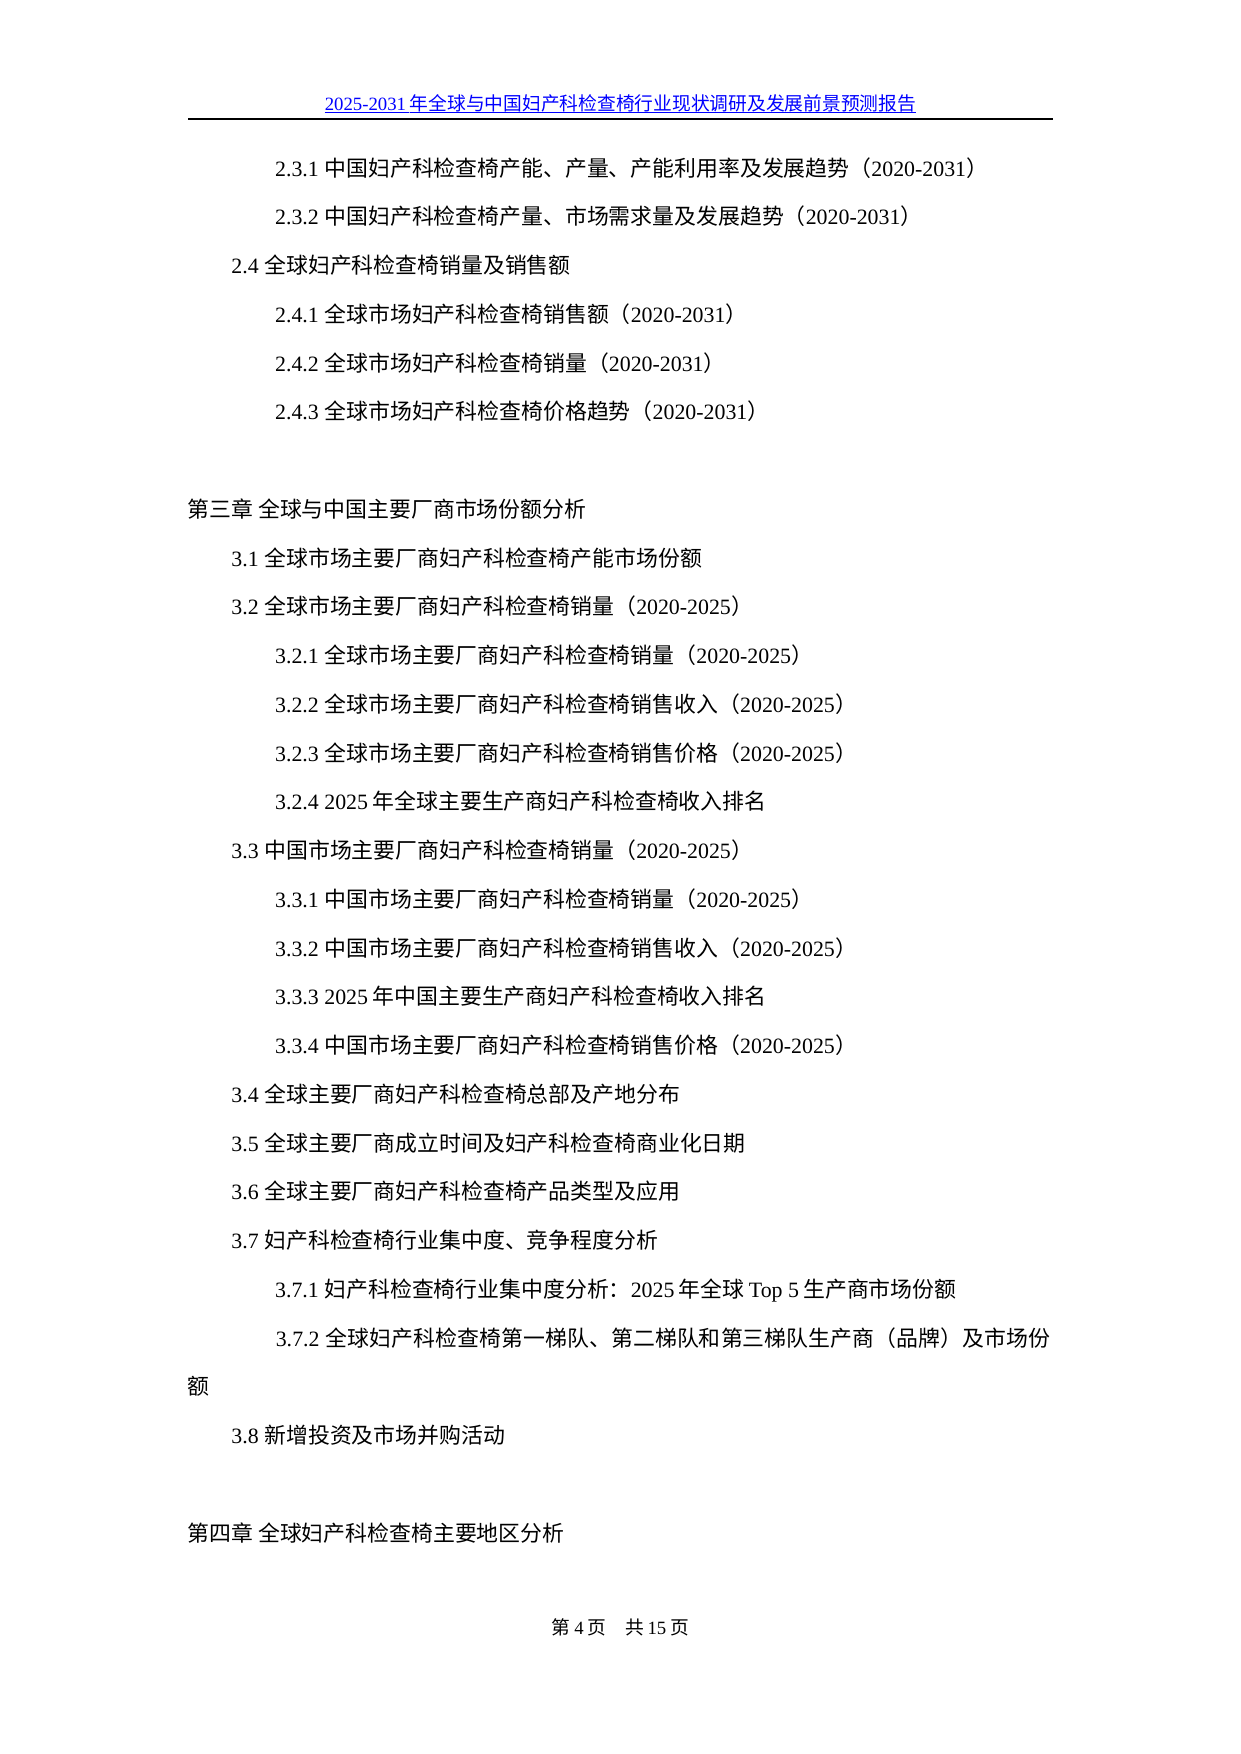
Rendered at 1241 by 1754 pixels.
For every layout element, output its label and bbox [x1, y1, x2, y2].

text [187, 150, 1053, 1548]
